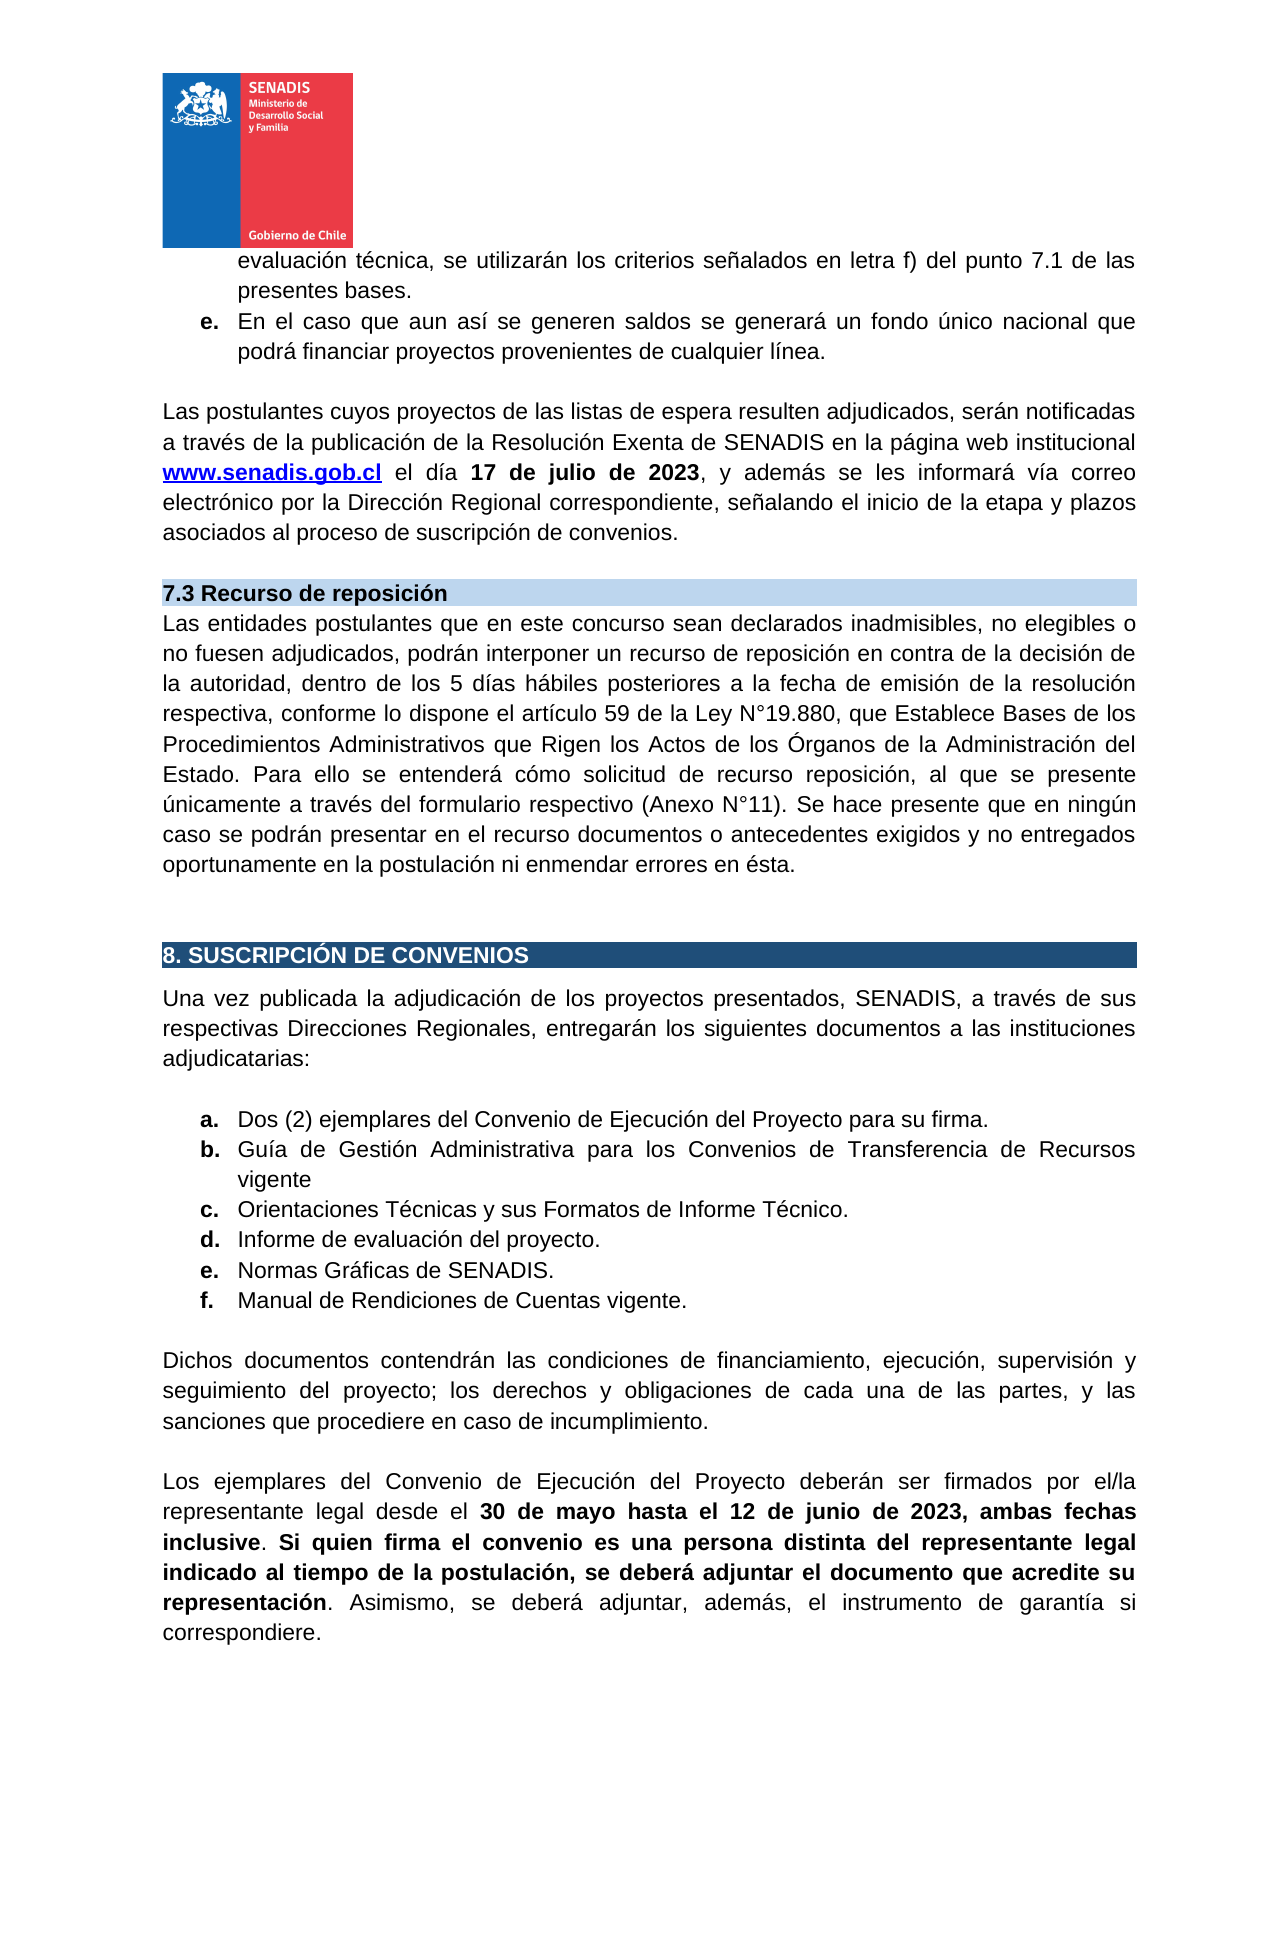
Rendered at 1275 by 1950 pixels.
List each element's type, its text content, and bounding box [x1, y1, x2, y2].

text Una vez publicada la adjudicación de los proyectos presentados, SENADIS, a través de sus respectivas Direcciones Regionales, entregarán los siguientes documentos a las instituciones adjudicatarias: [162, 985, 1137, 1072]
text Las entidades postulantes que en este concurso sean declarados inadmisibles, no elegibles o no fuesen adjudicados, podrán interponer un recurso de reposición en contra de la decisión de la autoridad, dentro de los 5 días hábiles posteriores a la fecha de emisión de la resolución respectiva, conforme lo dispone el artículo 59 de la Ley N°19.880, que Establece Bases de los Procedimientos Administrativos que Rigen los Actos de los Órganos de la Administración del Estado. Para ello se entenderá cómo solicitud de recurso reposición, al que se presente únicamente a través del formulario respectivo (Anexo N°11). Se hace presente que en ningún caso se podrán presentar en el recurso documentos o antecedentes exigidos y no entregados oportunamente en la postulación ni enmendar errores en ésta. [162, 610, 1137, 878]
list Guía de Gestión Administrativa para los Convenios de Transferencia de Recursos vigente [200, 1136, 1137, 1192]
text Los ejemplares del Convenio de Ejecución del Proyecto deberán ser firmados por el/la representante legal desde el 30 de mayo hasta el 12 de junio de 2023, ambas fechas inclusive. Si quien firma el convenio es una persona distinta del representante legal indicado al tiempo de la postulación, se deberá adjuntar el documento que acredite su representación. Asimismo, se deberá adjuntar, además, el instrumento de garantía si correspondiere. [162, 1468, 1137, 1646]
list Manual de Rendiciones de Cuentas vigente. [200, 1287, 1137, 1313]
list Dos (2) ejemplares del Convenio de Ejecución del Proyecto para su firma. [200, 1106, 1137, 1132]
list Normas Gráficas de SENADIS. [200, 1257, 1137, 1283]
text Las postulantes cuyos proyectos de las listas de espera resulten adjudicados, serán notificadas a través de la publicación de la Resolución Exenta de SENADIS en la página web institucional www.senadis.gob.cl el día 17 de julio de 2023, y además se les informará vía correo electrónico por la Dirección Regional correspondiente, señalando el inicio de la etapa y plazos asociados al proceso de suscripción de convenios. [162, 398, 1137, 546]
list Orientaciones Técnicas y sus Formatos de Informe Técnico. [200, 1196, 1137, 1223]
text Dichos documentos contendrán las condiciones de financiamiento, ejecución, supervisión y seguimiento del proyecto; los derechos y obligaciones de cada una de las partes, y las sanciones que procediere en caso de incumplimiento. [162, 1347, 1137, 1434]
list En el caso que aun así se generen saldos se generará un fondo único nacional que podrá financiar proyectos provenientes de cualquier línea. [200, 308, 1137, 364]
text 8. SUSCRIPCIÓN DE CONVENIOS [162, 942, 1137, 968]
text 7.3 Recurso de reposición [162, 579, 1137, 606]
list Informe de evaluación del proyecto. [200, 1226, 1137, 1253]
picture [162, 73, 353, 248]
